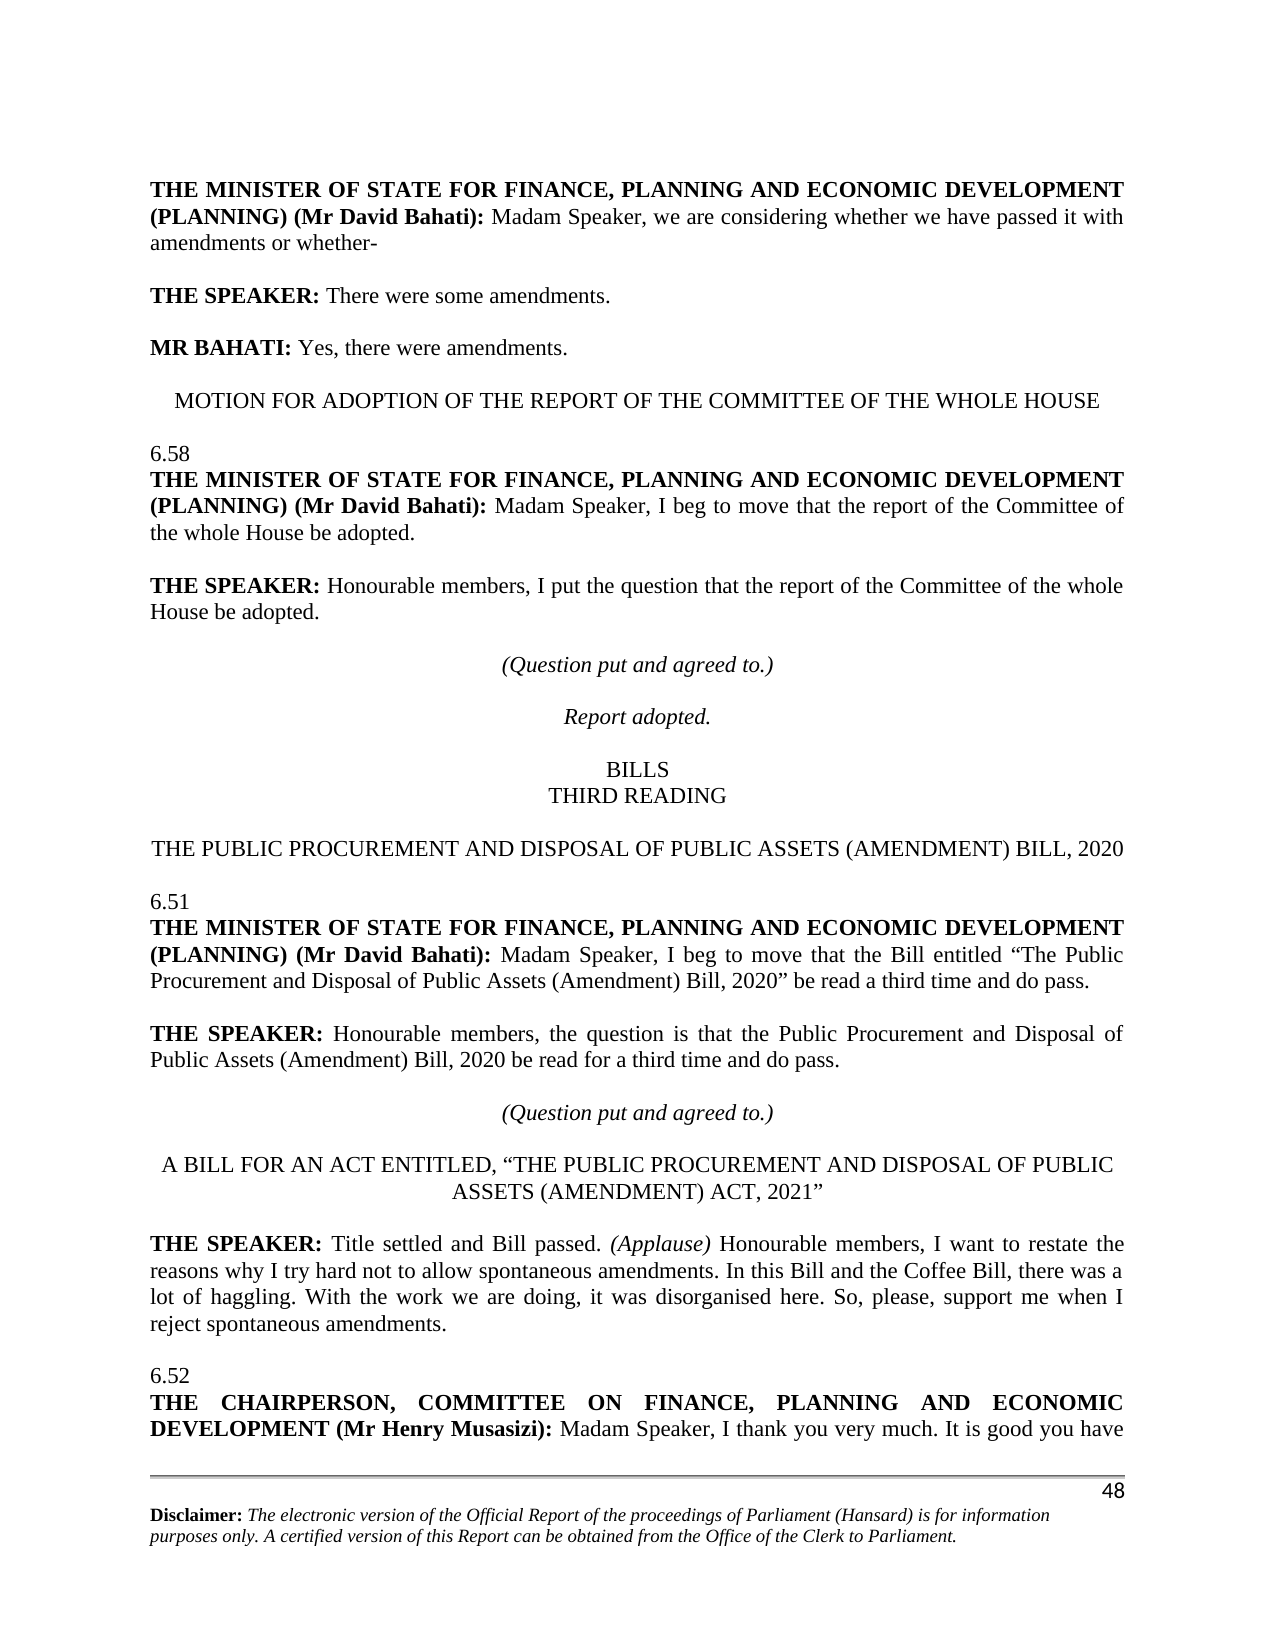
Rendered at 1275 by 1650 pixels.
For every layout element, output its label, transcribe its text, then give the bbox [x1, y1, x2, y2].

text A BILL FOR AN ACT ENTITLED, “THE PUBLIC PROCUREMENT AND DISPOSAL OF PUBLIC ASSETS (AMENDMENT) ACT, 2021” [150, 1151, 1125, 1204]
text THE MINISTER OF STATE FOR FINANCE, PLANNING AND ECONOMIC DEVELOPMENT (PLANNING) (Mr David Bahati): Madam Speaker, I beg to move that the Bill entitled “The Public Procurement and Disposal of Public Assets (Amendment) Bill, 2020” be read a third time and do pass. [150, 914, 1125, 993]
text THE SPEAKER: There were some amendments. [150, 282, 1125, 308]
text THE PUBLIC PROCUREMENT AND DISPOSAL OF PUBLIC ASSETS (AMENDMENT) BILL, 2020 [150, 835, 1125, 862]
text MR BAHATI: Yes, there were amendments. [150, 334, 1125, 361]
text (Question put and agreed to.) [150, 651, 1125, 677]
text BILLS [150, 756, 1125, 782]
text THE MINISTER OF STATE FOR FINANCE, PLANNING AND ECONOMIC DEVELOPMENT (PLANNING) (Mr David Bahati): Madam Speaker, we are considering whether we have passed it with amendments or whether- [150, 176, 1125, 255]
text THE MINISTER OF STATE FOR FINANCE, PLANNING AND ECONOMIC DEVELOPMENT (PLANNING) (Mr David Bahati): Madam Speaker, I beg to move that the report of the Committee of the whole House be adopted. [150, 466, 1125, 545]
text 6.52 [150, 1362, 1125, 1389]
text THE SPEAKER: Title settled and Bill passed. (Applause) Honourable members, I want to restate the reasons why I try hard not to allow spontaneous amendments. In this Bill and the Coffee Bill, there was a lot of haggling. With the work we are doing, it was disorganised here. So, please, support me when I reject spontaneous amendments. [150, 1231, 1125, 1336]
text 6.51 [150, 888, 1125, 914]
text MOTION FOR ADOPTION OF THE REPORT OF THE COMMITTEE OF THE WHOLE HOUSE [150, 387, 1125, 413]
text THE SPEAKER: Honourable members, the question is that the Public Procurement and Disposal of Public Assets (Amendment) Bill, 2020 be read for a third time and do pass. [150, 1020, 1125, 1072]
text (Question put and agreed to.) [150, 1099, 1125, 1125]
picture [150, 1475, 1125, 1479]
text 6.58 [150, 440, 1125, 466]
text THE SPEAKER: Honourable members, I put the question that the report of the Committee of the whole House be adopted. [150, 572, 1125, 624]
text Report adopted. [150, 703, 1125, 730]
text THIRD READING [150, 782, 1125, 809]
